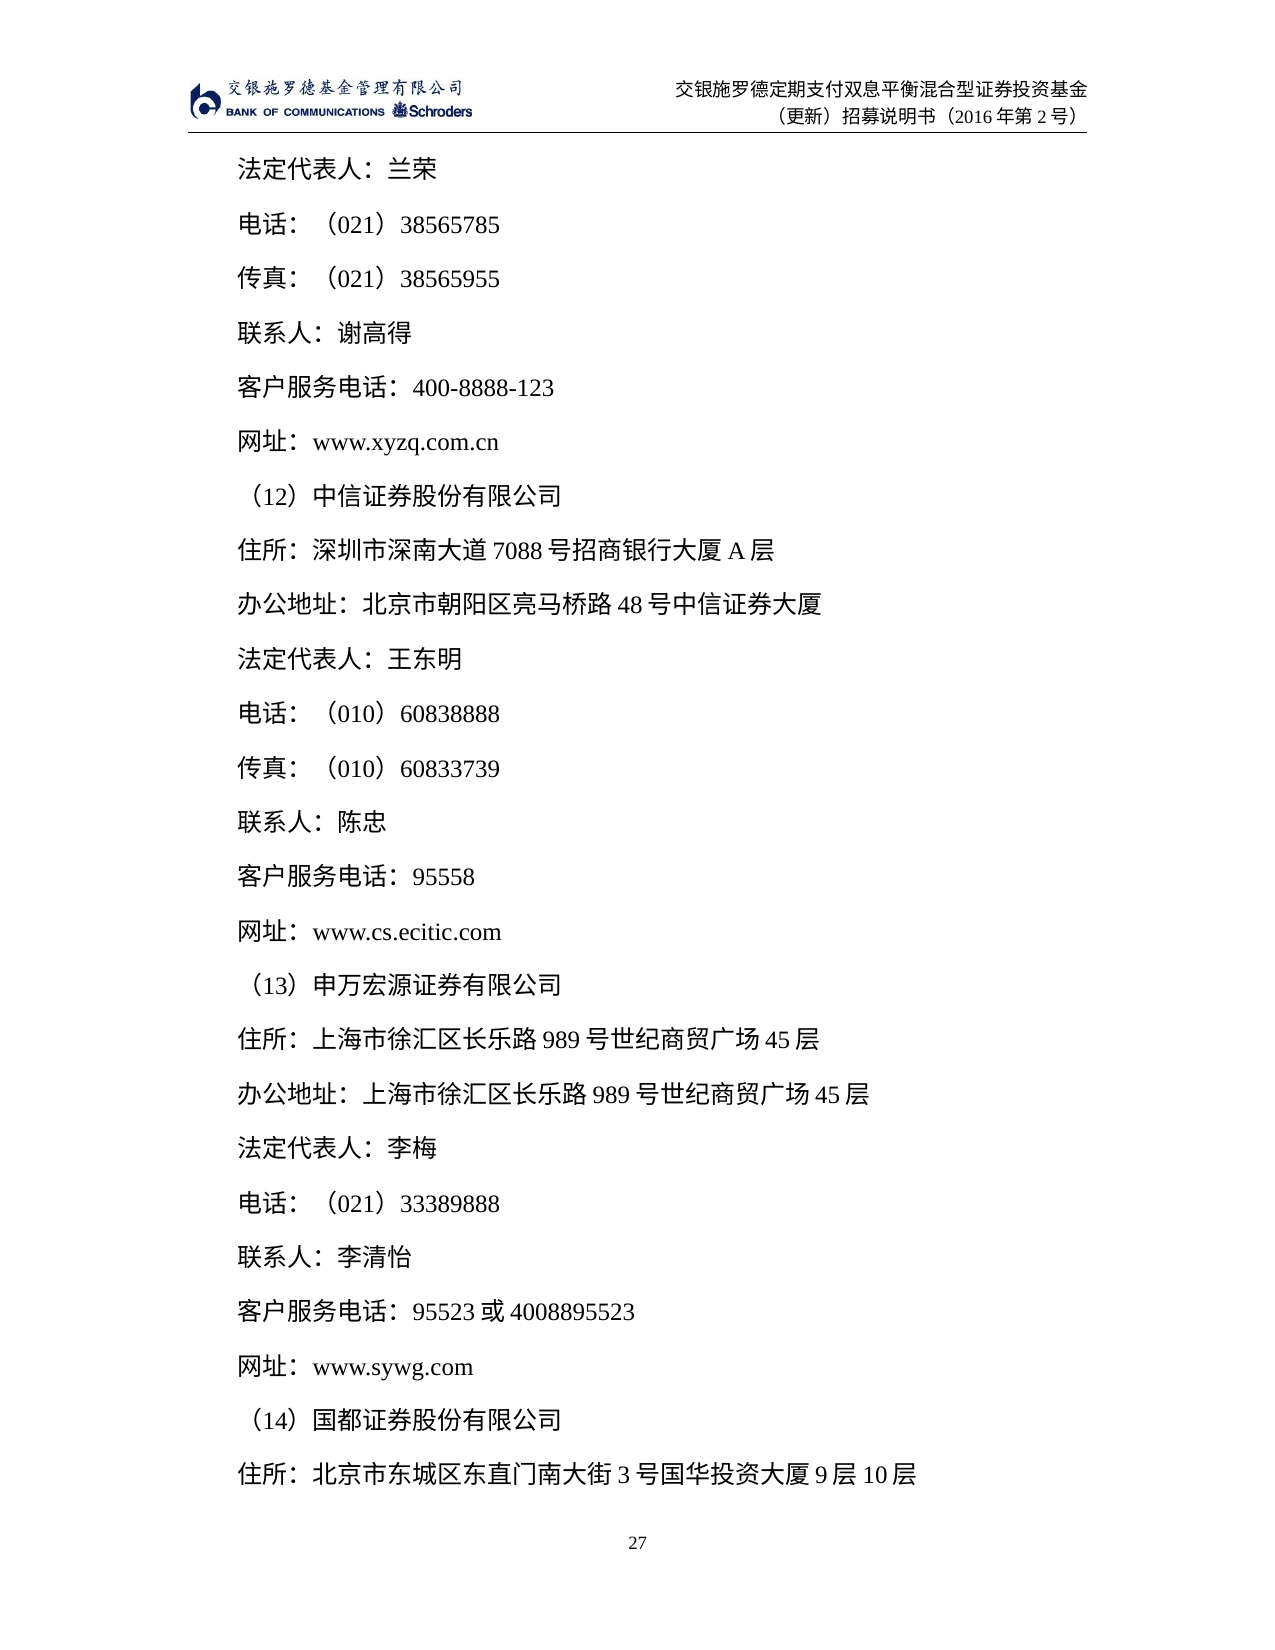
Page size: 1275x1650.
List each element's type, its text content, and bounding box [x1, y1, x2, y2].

text 办公地址：北京市朝阳区亮马桥路48号中信证券大厦 [187, 585, 1087, 621]
text 传真：（021）38565955 [187, 259, 1087, 295]
text （12）中信证券股份有限公司 [187, 476, 1087, 512]
text 客户服务电话：400-8888-123 [187, 367, 1087, 404]
text 客户服务电话：95558 [187, 857, 1087, 893]
text 传真：（010）60833739 [187, 748, 1087, 784]
text 法定代表人：李梅 [187, 1129, 1087, 1165]
text 网址：www.sywg.com [187, 1346, 1087, 1382]
text 办公地址：上海市徐汇区长乐路989号世纪商贸广场45层 [187, 1074, 1087, 1111]
text 联系人：李清怡 [187, 1237, 1087, 1274]
text 法定代表人：王东明 [187, 639, 1087, 676]
text 电话：（010）60838888 [187, 694, 1087, 730]
text 客户服务电话：95523或4008895523 [187, 1292, 1087, 1328]
picture [190, 79, 472, 119]
text （13）申万宏源证券有限公司 [187, 966, 1087, 1002]
text 网址：www.cs.ecitic.com [187, 911, 1087, 947]
text 联系人：谢高得 [187, 313, 1087, 349]
text 法定代表人：兰荣 [187, 150, 1087, 186]
text 电话：（021）38565785 [187, 204, 1087, 241]
text 联系人：陈忠 [187, 802, 1087, 839]
text 住所：深圳市深南大道7088号招商银行大厦A层 [187, 531, 1087, 567]
text 住所：上海市徐汇区长乐路989号世纪商贸广场45层 [187, 1020, 1087, 1056]
text 电话：（021）33389888 [187, 1183, 1087, 1219]
text 网址：www.xyzq.com.cn [187, 422, 1087, 458]
text 住所：北京市东城区东直门南大街3号国华投资大厦9层10层 [187, 1455, 1087, 1491]
text （14）国都证券股份有限公司 [187, 1401, 1087, 1437]
